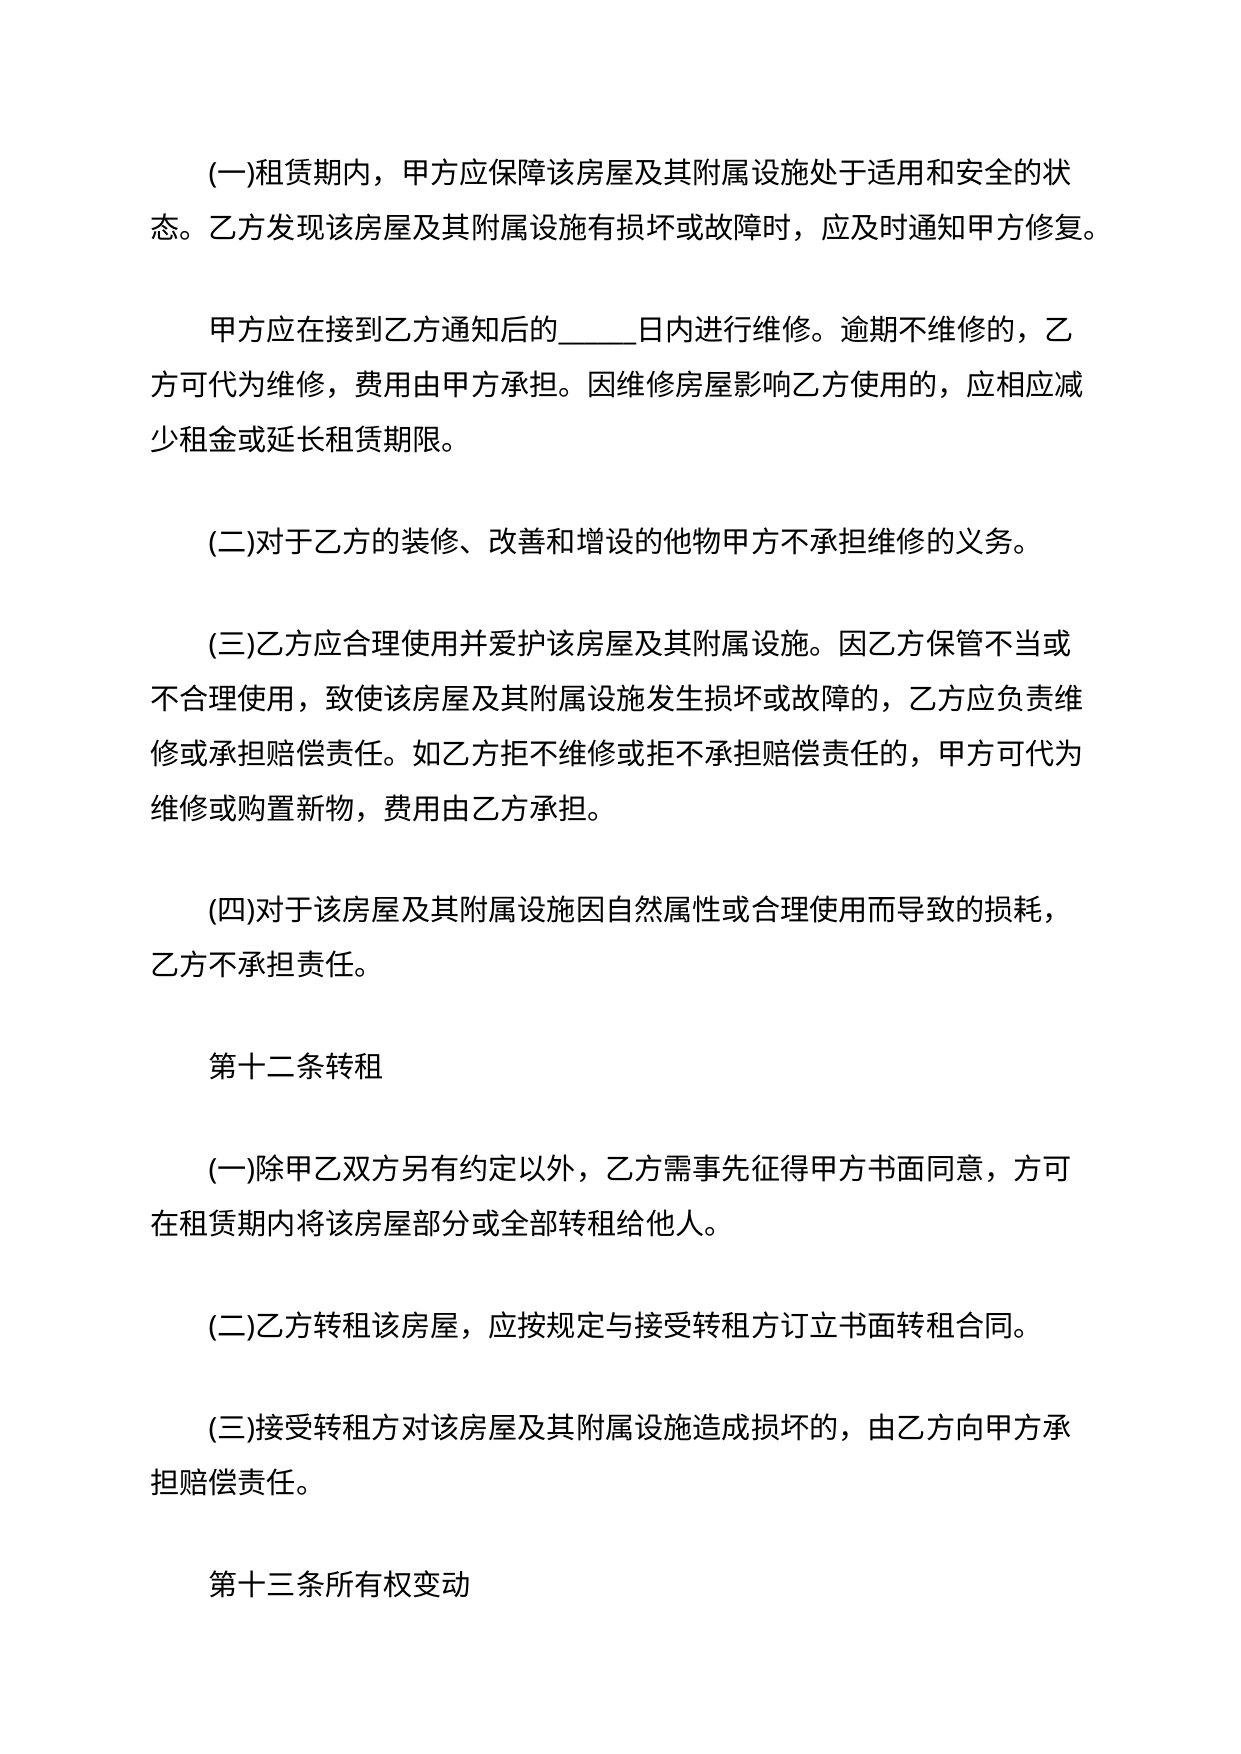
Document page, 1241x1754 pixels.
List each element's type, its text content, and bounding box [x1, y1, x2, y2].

text 第十二条转租 [150, 1044, 1090, 1086]
text (一)租赁期内，甲方应保障该房屋及其附属设施处于适用和安全的状态。乙方发现该房屋及其附属设施有损坏或故障时，应及时通知甲方修复。 [150, 150, 1090, 247]
text (四)对于该房屋及其附属设施因自然属性或合理使用而导致的损耗，乙方不承担责任。 [150, 887, 1090, 984]
text (一)除甲乙双方另有约定以外，乙方需事先征得甲方书面同意，方可在租赁期内将该房屋部分或全部转租给他人。 [150, 1146, 1090, 1243]
text 第十三条所有权变动 [150, 1561, 1090, 1603]
text (二)乙方转租该房屋，应按规定与接受转租方订立书面转租合同。 [150, 1302, 1090, 1345]
text (二)对于乙方的装修、改善和增设的他物甲方不承担维修的义务。 [150, 518, 1090, 561]
text 甲方应在接到乙方通知后的______日内进行维修。逾期不维修的，乙方可代为维修，费用由甲方承担。因维修房屋影响乙方使用的，应相应减少租金或延长租赁期限。 [150, 307, 1090, 459]
text (三)乙方应合理使用并爱护该房屋及其附属设施。因乙方保管不当或不合理使用，致使该房屋及其附属设施发生损坏或故障的，乙方应负责维修或承担赔偿责任。如乙方拒不维修或拒不承担赔偿责任的，甲方可代为维修或购置新物，费用由乙方承担。 [150, 620, 1090, 827]
text (三)接受转租方对该房屋及其附属设施造成损坏的，由乙方向甲方承担赔偿责任。 [150, 1404, 1090, 1502]
